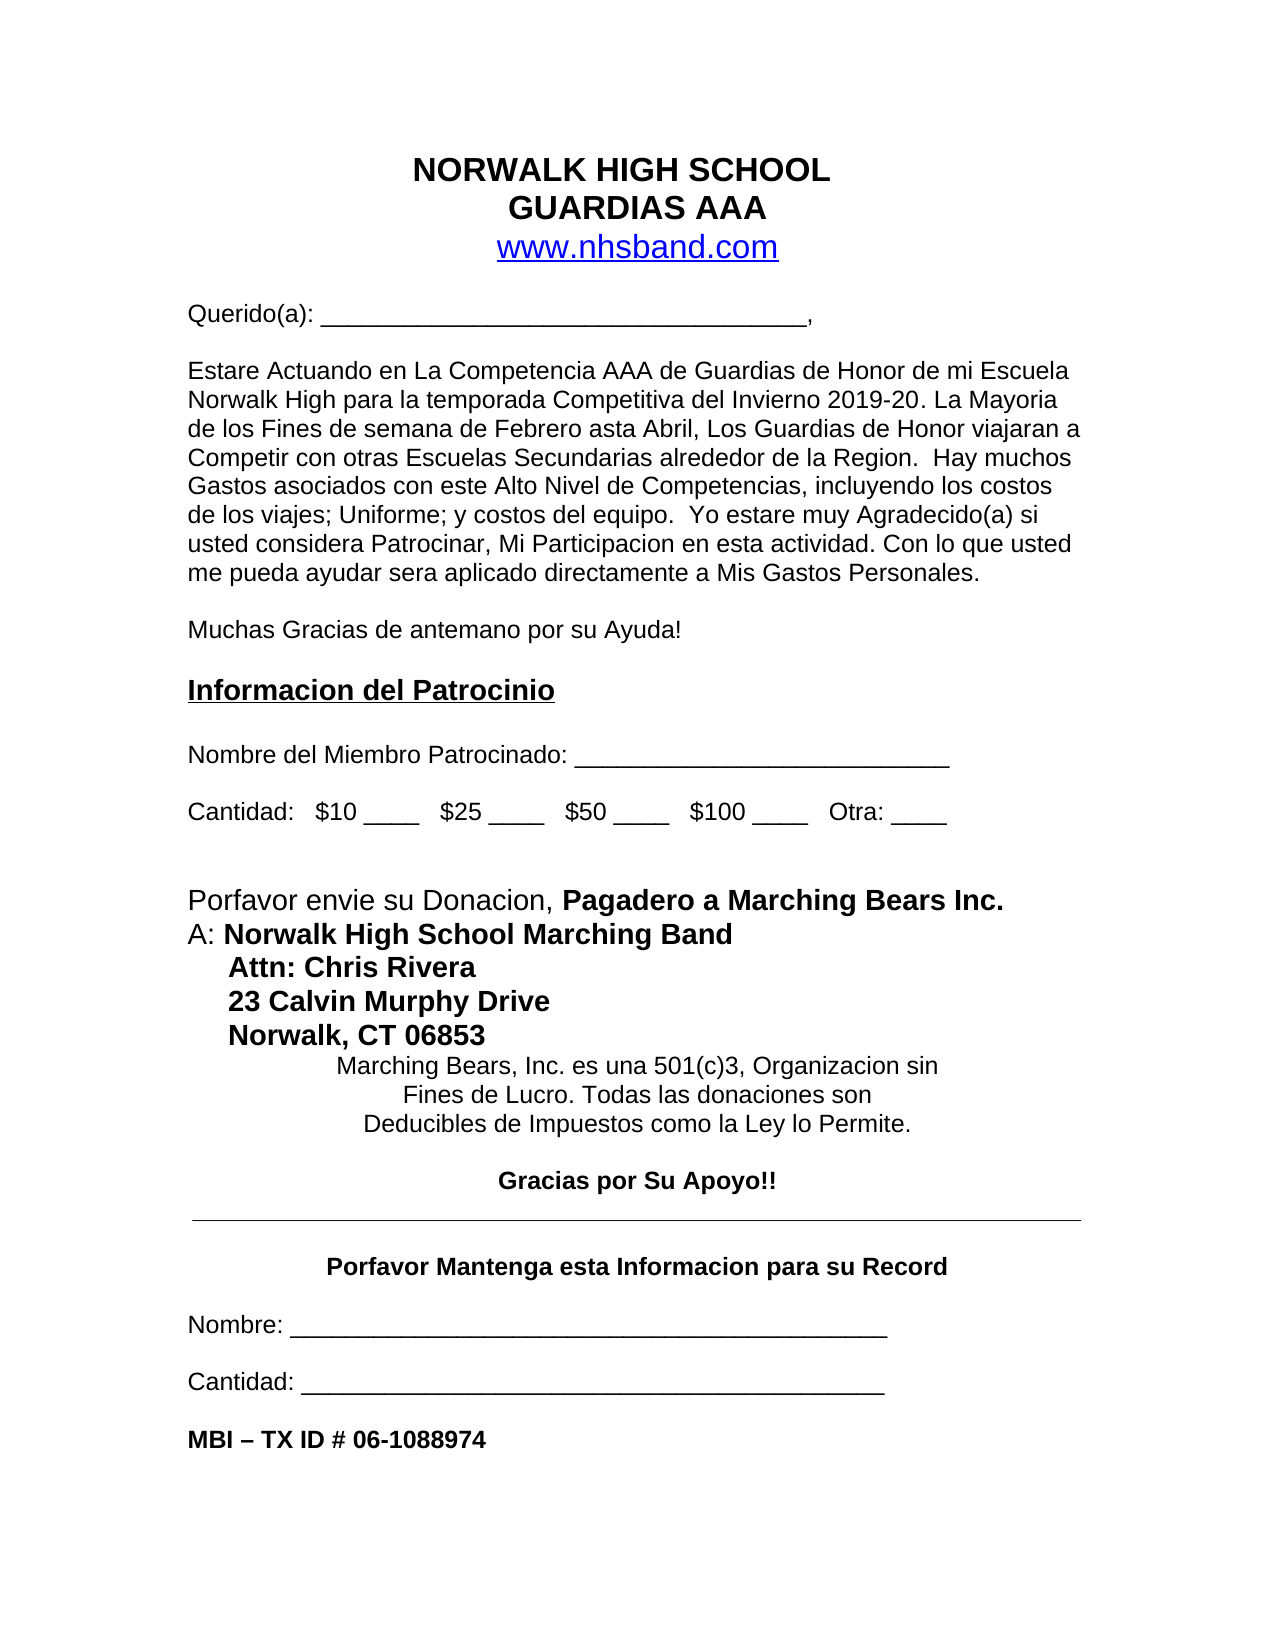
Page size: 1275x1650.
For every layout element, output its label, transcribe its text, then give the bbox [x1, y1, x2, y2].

text 23 Calvin Murphy Drive [187, 984, 1087, 1018]
text Fines de Lucro. Todas las donaciones son [187, 1080, 1087, 1109]
text A: Norwalk High School Marching Band [187, 917, 1087, 951]
text Cantidad: $10 ____ $25 ____ $50 ____ $100 ____ Otra: ____ [187, 797, 1087, 826]
text GUARDIAS AAA [187, 188, 1087, 227]
text www.nhsband.com [187, 227, 1087, 265]
text Nombre del Miembro Patrocinado: ___________________________ [187, 740, 1087, 768]
text Cantidad: __________________________________________ [187, 1367, 1087, 1396]
text Porfavor envie su Donacion, Pagadero a Marching Bears Inc. [187, 883, 1087, 917]
text Gracias por Su Apoyo!! [187, 1166, 1087, 1195]
text Marching Bears, Inc. es una 501(c)3, Organizacion sin [187, 1051, 1087, 1080]
text Estare Actuando en La Competencia AAA de Guardias de Honor de mi Escuela Norwalk High para la temporada Competitiva del Invierno 2019-20. La Mayoria de los Fines de semana de Febrero asta Abril, Los Guardias de Honor viajaran a Competir con otras Escuelas Secundarias alrededor de la Region. Hay muchos Gastos asociados con este Alto Nivel de Competencias, incluyendo los costos de los viajes; Uniforme; y costos del equipo. Yo estare muy Agradecido(a) si usted considera Patrocinar, Mi Participacion en esta actividad. Con lo que usted me pueda ayudar sera aplicado directamente a Mis Gastos Personales. [187, 356, 1087, 586]
text Nombre: ___________________________________________ [187, 1310, 1087, 1339]
text Informacion del Patrocinio [187, 673, 1087, 706]
text Querido(a): ___________________________________, [187, 299, 1087, 328]
text Muchas Gracias de antemano por su Ayuda! [187, 615, 1087, 644]
text Norwalk, CT 06853 [187, 1018, 1087, 1051]
text MBI – TX ID # 06-1088974 [187, 1425, 1087, 1454]
text NORWALK HIGH SCHOOL [337, 150, 1087, 188]
text Deducibles de Impuestos como la Ley lo Permite. [187, 1109, 1087, 1137]
text Porfavor Mantenga esta Informacion para su Record [187, 1252, 1087, 1281]
text Attn: Chris Rivera [187, 951, 1087, 984]
text ________________________________________________________________ [187, 1195, 1087, 1224]
